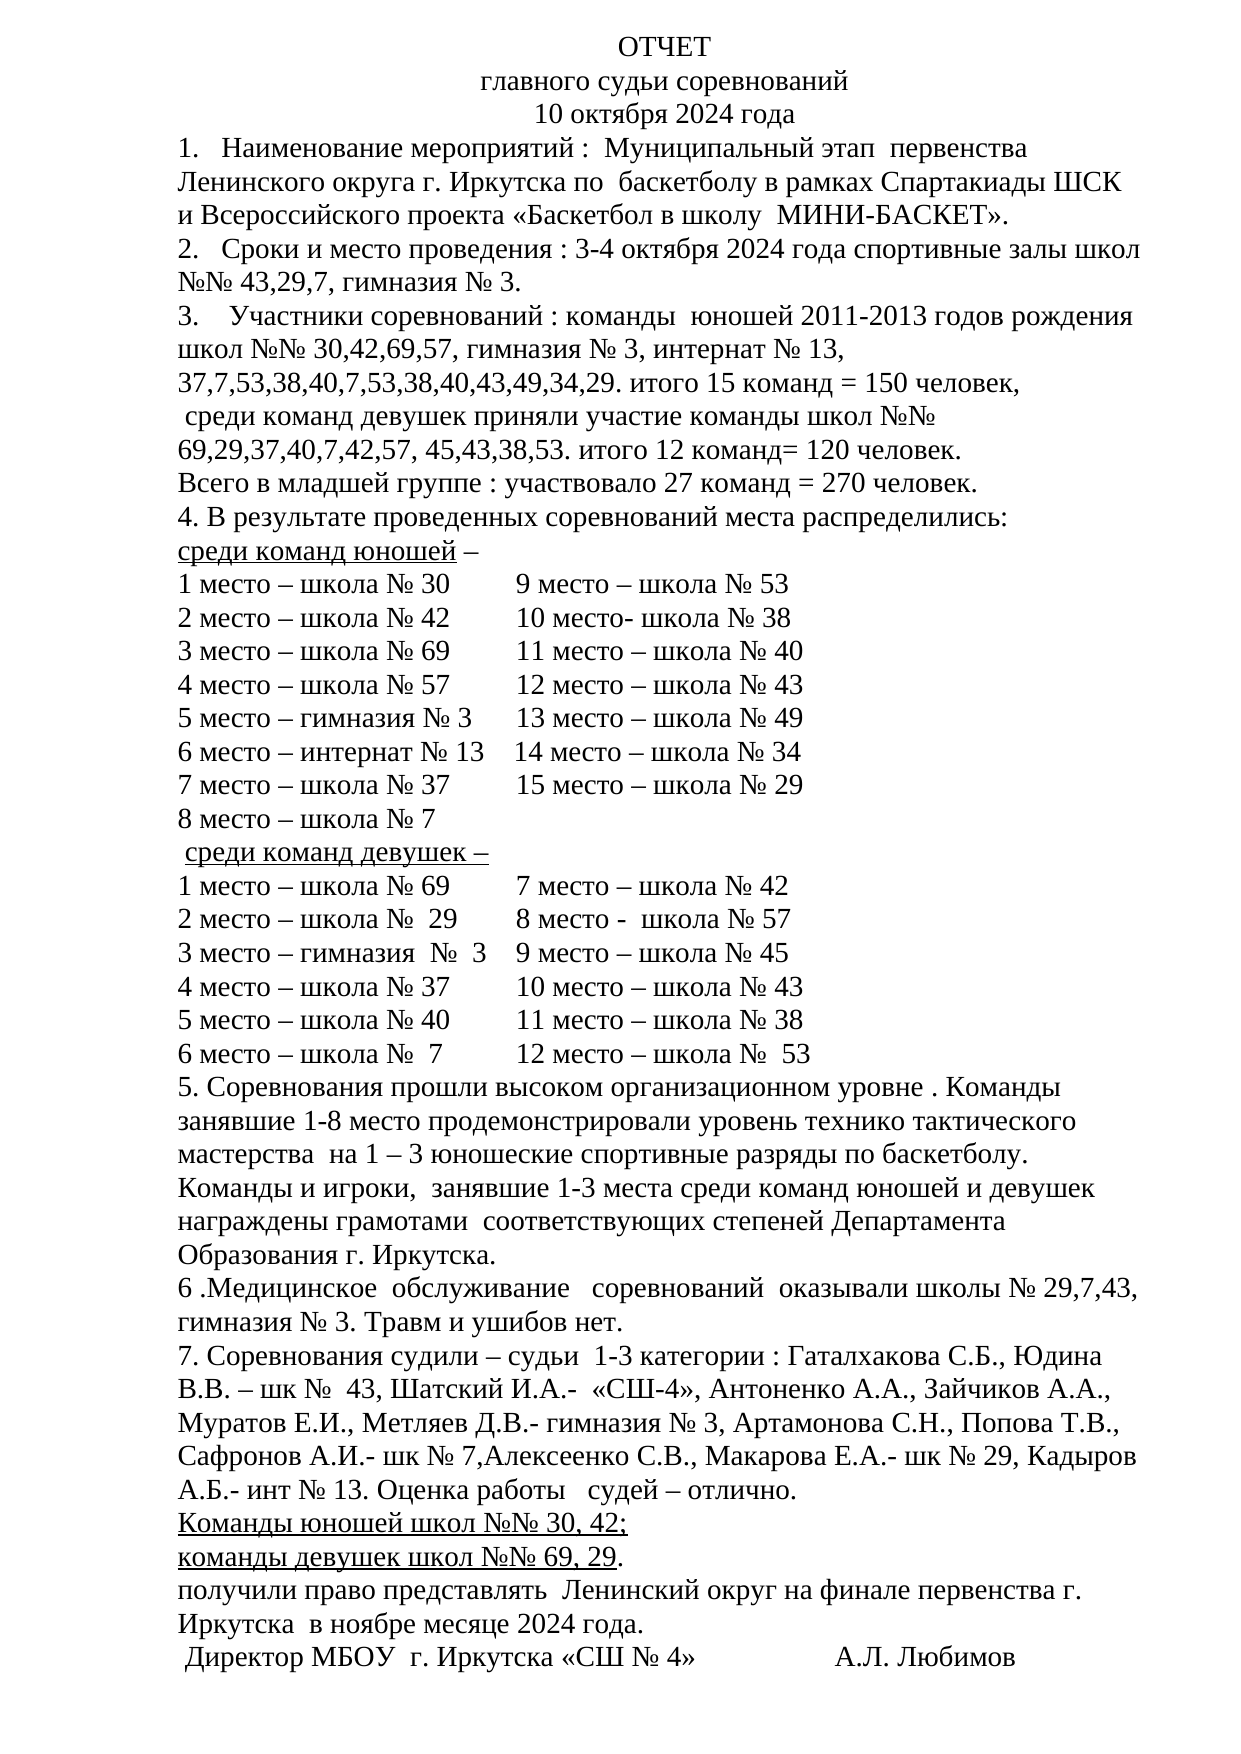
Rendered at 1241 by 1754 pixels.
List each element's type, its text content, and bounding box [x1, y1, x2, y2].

text Команды юношей школ №№ 30, 42; [177, 1505, 1152, 1539]
text 5 место – школа № 40 11 место – школа № 38 [177, 1002, 1152, 1036]
text среди команд девушек – [177, 834, 1152, 868]
text 1 место – школа № 69 7 место – школа № 42 [177, 868, 1152, 902]
text 7 место – школа № 37 15 место – школа № 29 [177, 767, 1152, 801]
text главного судьи соревнований [177, 63, 1152, 97]
text среди команд юношей – [177, 533, 1152, 566]
text команды девушек школ №№ 69, 29. [177, 1539, 1152, 1572]
text 1 место – школа № 30 9 место – школа № 53 [177, 566, 1152, 600]
text 6 место – интернат № 13 14 место – школа № 34 [177, 734, 1152, 767]
text ОТЧЕТ [177, 29, 1152, 63]
text 2. Сроки и место проведения : 3-4 октября 2024 года спортивные залы школ №№ 43,29,7, гимназия № 3. [177, 231, 1152, 298]
text 3. Участники соревнований : команды юношей 2011-2013 годов рождения школ №№ 30,42,69,57, гимназия № 3, интернат № 13, 37,7,53,38,40,7,53,38,40,43,49,34,29. итого 15 команд = 150 человек, [177, 298, 1152, 398]
text 4 место – школа № 37 10 место – школа № 43 [177, 969, 1152, 1002]
text 6 место – школа № 7 12 место – школа № 53 [177, 1036, 1152, 1069]
text 4 место – школа № 57 12 место – школа № 43 [177, 667, 1152, 700]
text Всего в младшей группе : участвовало 27 команд = 270 человек. [177, 466, 1152, 499]
text 3 место – гимназия № 3 9 место – школа № 45 [177, 935, 1152, 969]
text Команды и игроки, занявшие 1-3 места среди команд юношей и девушек награждены грамотами соответствующих степеней Департамента Образования г. Иркутска. [177, 1170, 1152, 1271]
text получили право представлять Ленинский округ на финале первенства г. Иркутска в ноябре месяце 2024 года. [177, 1572, 1152, 1639]
text 2 место – школа № 29 8 место - школа № 57 [177, 902, 1152, 935]
text Директор МБОУ г. Иркутска «СШ № 4» А.Л. Любимов [177, 1639, 1152, 1673]
text 3 место – школа № 69 11 место – школа № 40 [177, 633, 1152, 667]
text 5. Соревнования прошли высоком организационном уровне . Команды занявшие 1-8 место продемонстрировали уровень технико тактического мастерства на 1 – 3 юношеские спортивные разряды по баскетболу. [177, 1069, 1152, 1170]
text 5 место – гимназия № 3 13 место – школа № 49 [177, 700, 1152, 734]
text 4. В результате проведенных соревнований места распределились: [177, 499, 1152, 533]
text 1. Наименование мероприятий : Муниципальный этап первенства Ленинского округа г. Иркутска по баскетболу в рамках Спартакиады ШСК и Всероссийского проекта «Баскетбол в школу МИНИ-БАСКЕТ». [177, 130, 1152, 231]
text 8 место – школа № 7 [177, 801, 1152, 834]
text 7. Соревнования судили – судьи 1-3 категории : Гаталхакова С.Б., Юдина В.В. – шк № 43, Шатский И.А.- «СШ-4», Антоненко А.А., Зайчиков А.А., Муратов Е.И., Метляев Д.В.- гимназия № 3, Артамонова С.Н., Попова Т.В., Сафронов А.И.- шк № 7,Алексеенко С.В., Макарова Е.А.- шк № 29, Кадыров А.Б.- инт № 13. Оценка работы судей – отлично. [177, 1338, 1152, 1505]
text 6 .Медицинское обслуживание соревнований оказывали школы № 29,7,43, гимназия № 3. Травм и ушибов нет. [177, 1271, 1152, 1338]
text среди команд девушек приняли участие команды школ №№ 69,29,37,40,7,42,57, 45,43,38,53. итого 12 команд= 120 человек. [177, 398, 1152, 466]
text 10 октября 2024 года [177, 97, 1152, 130]
text 2 место – школа № 42 10 место- школа № 38 [177, 600, 1152, 633]
